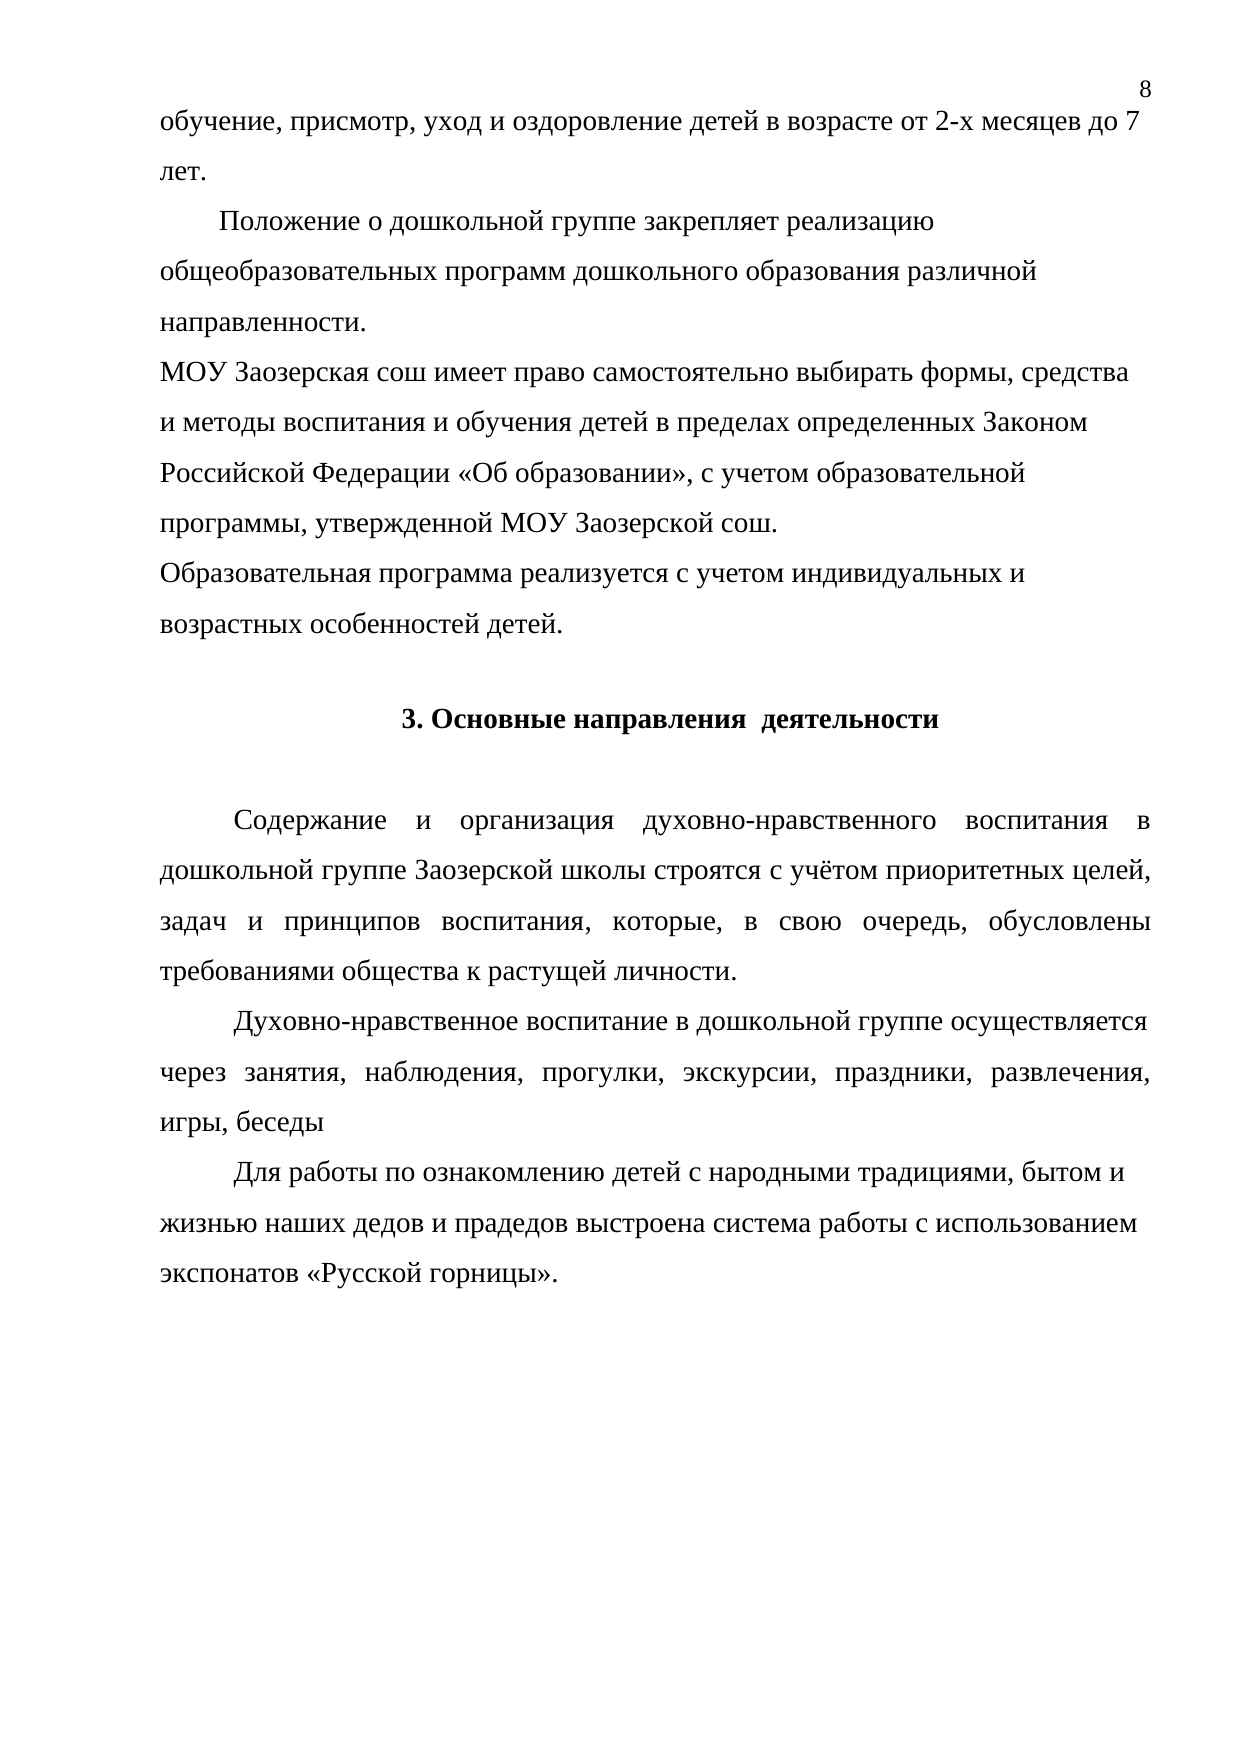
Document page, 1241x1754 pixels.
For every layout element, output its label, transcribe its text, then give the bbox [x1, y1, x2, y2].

text Образовательная программа реализуется с учетом индивидуальных и возрастных особенностей детей. [159, 555, 1152, 639]
text Положение о дошкольной группе закрепляет реализацию общеобразовательных программ дошкольного образования различной направленности. [159, 203, 1152, 337]
text через занятия, наблюдения, прогулки, экскурсии, праздники, развлечения, игры, беседы [159, 1054, 1152, 1138]
text МОУ Заозерская сош имеет право самостоятельно выбирать формы, средства и методы воспитания и обучения детей в пределах определенных Законом Российской Федерации «Об образовании», с учетом образовательной программы, утвержденной МОУ Заозерской сош. [159, 354, 1152, 539]
text Духовно-нравственное воспитание в дошкольной группе осуществляется [159, 1003, 1152, 1037]
text 3. Основные направления деятельности [159, 702, 1181, 735]
text Для работы по ознакомлению детей с народными традициями, бытом и жизнью наших дедов и прадедов выстроена система работы с использованием экспонатов «Русской горницы». [159, 1154, 1152, 1288]
text Содержание и организация духовно-нравственного воспитания в дошкольной группе Заозерской школы строятся с учётом приоритетных целей, задач и принципов воспитания, которые, в свою очередь, обусловлены требованиями общества к растущей личности. [159, 802, 1152, 987]
text обучение, присмотр, уход и оздоровление детей в возрасте от 2-х месяцев до 7 лет. [159, 103, 1152, 186]
